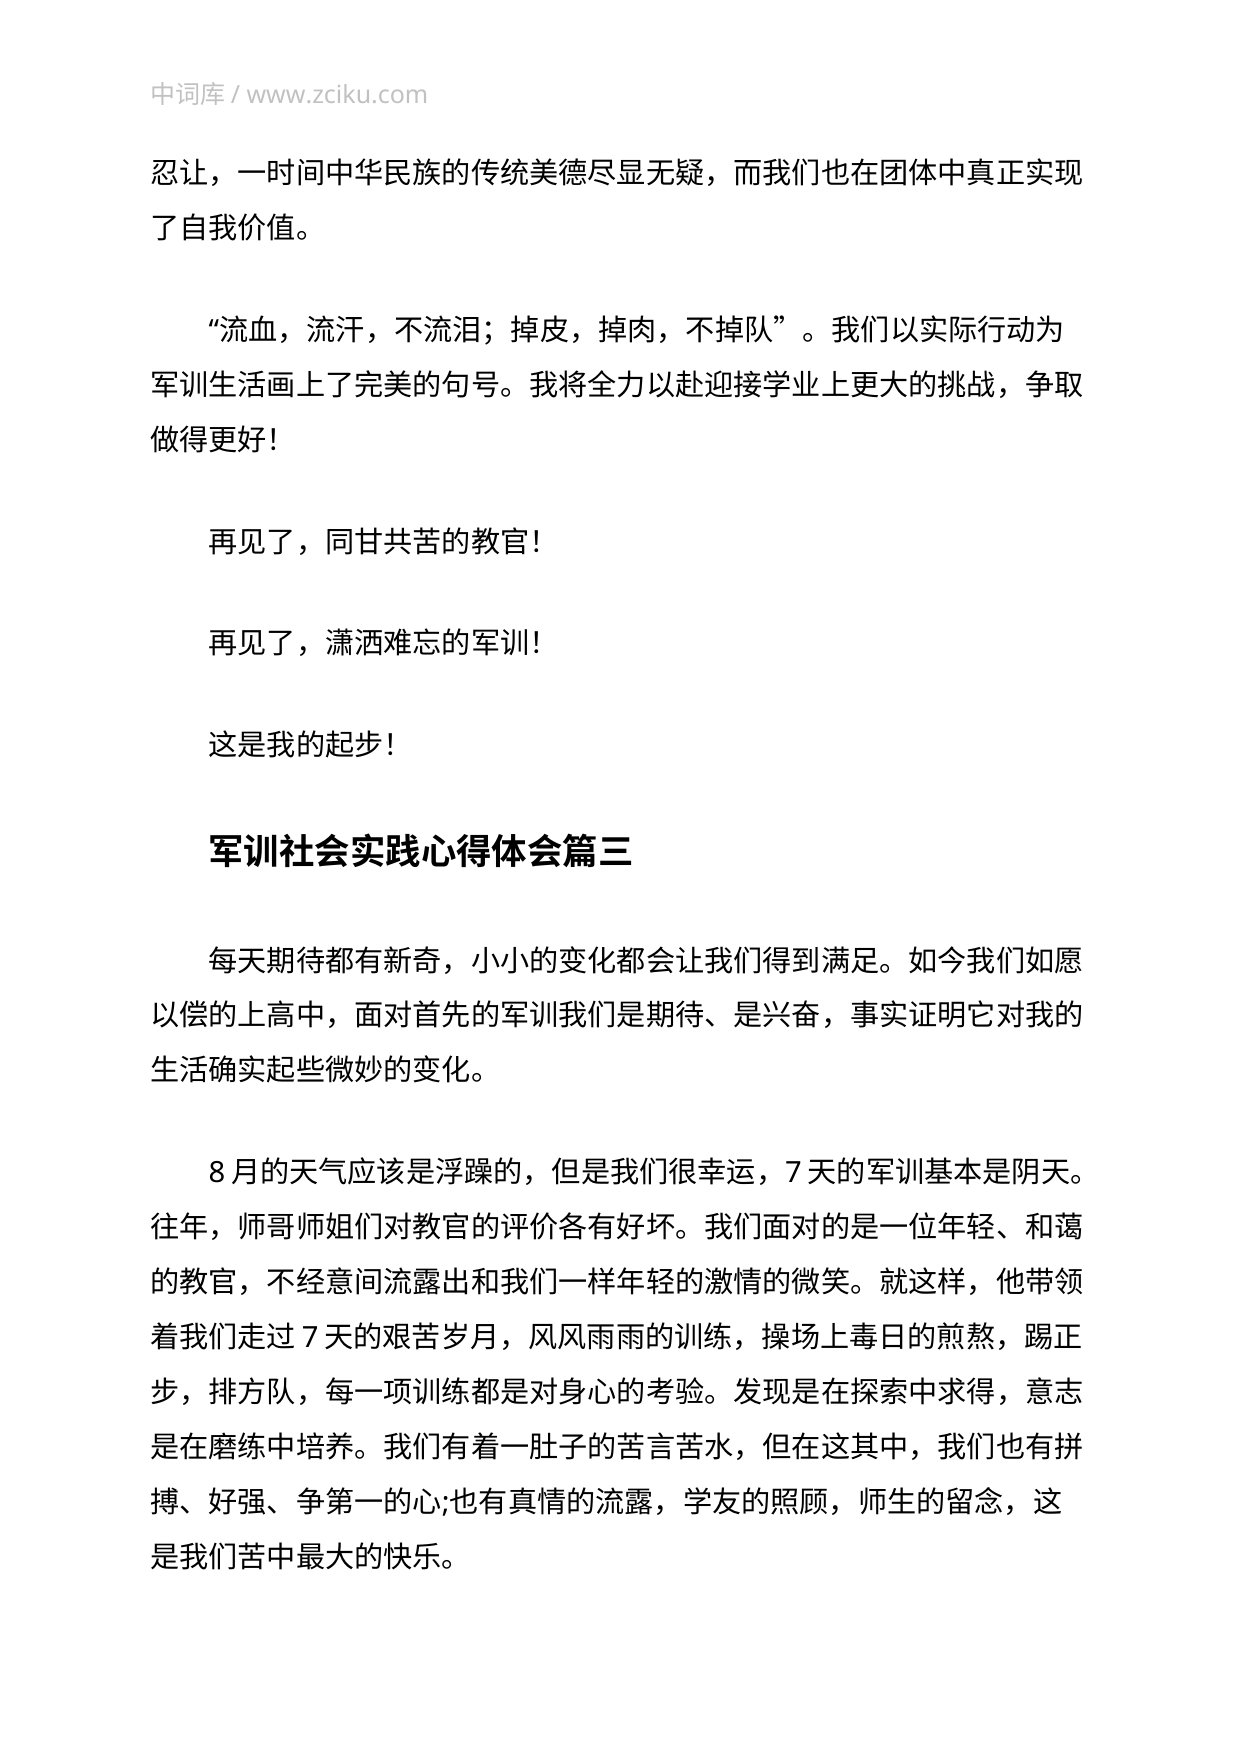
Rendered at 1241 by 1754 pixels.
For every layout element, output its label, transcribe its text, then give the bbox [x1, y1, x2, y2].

text “流血，流汗，不流泪；掉皮，掉肉，不掉队”。我们以实际行动为军训生活画上了完美的句号。我将全力以赴迎接学业上更大的挑战，争取做得更好！ [150, 307, 1090, 459]
text 这是我的起步！ [150, 722, 1090, 764]
text 军训社会实践心得体会篇三 [150, 824, 1090, 875]
text 再见了，潇洒难忘的军训！ [150, 620, 1090, 662]
text 每天期待都有新奇，小小的变化都会让我们得到满足。如今我们如愿以偿的上高中，面对首先的军训我们是期待、是兴奋，事实证明它对我的生活确实起些微妙的变化。 [150, 937, 1090, 1089]
text 8月的天气应该是浮躁的，但是我们很幸运，7天的军训基本是阴天。往年，师哥师姐们对教官的评价各有好坏。我们面对的是一位年轻、和蔼的教官，不经意间流露出和我们一样年轻的激情的微笑。就这样，他带领着我们走过7天的艰苦岁月，风风雨雨的训练，操场上毒日的煎熬，踢正步，排方队，每一项训练都是对身心的考验。发现是在探索中求得，意志是在磨练中培养。我们有着一肚子的苦言苦水，但在这其中，我们也有拼搏、好强、争第一的心;也有真情的流露，学友的照顾，师生的留念，这是我们苦中最大的快乐。 [150, 1149, 1090, 1576]
text 再见了，同甘共苦的教官！ [150, 518, 1090, 561]
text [150, 150, 1090, 247]
